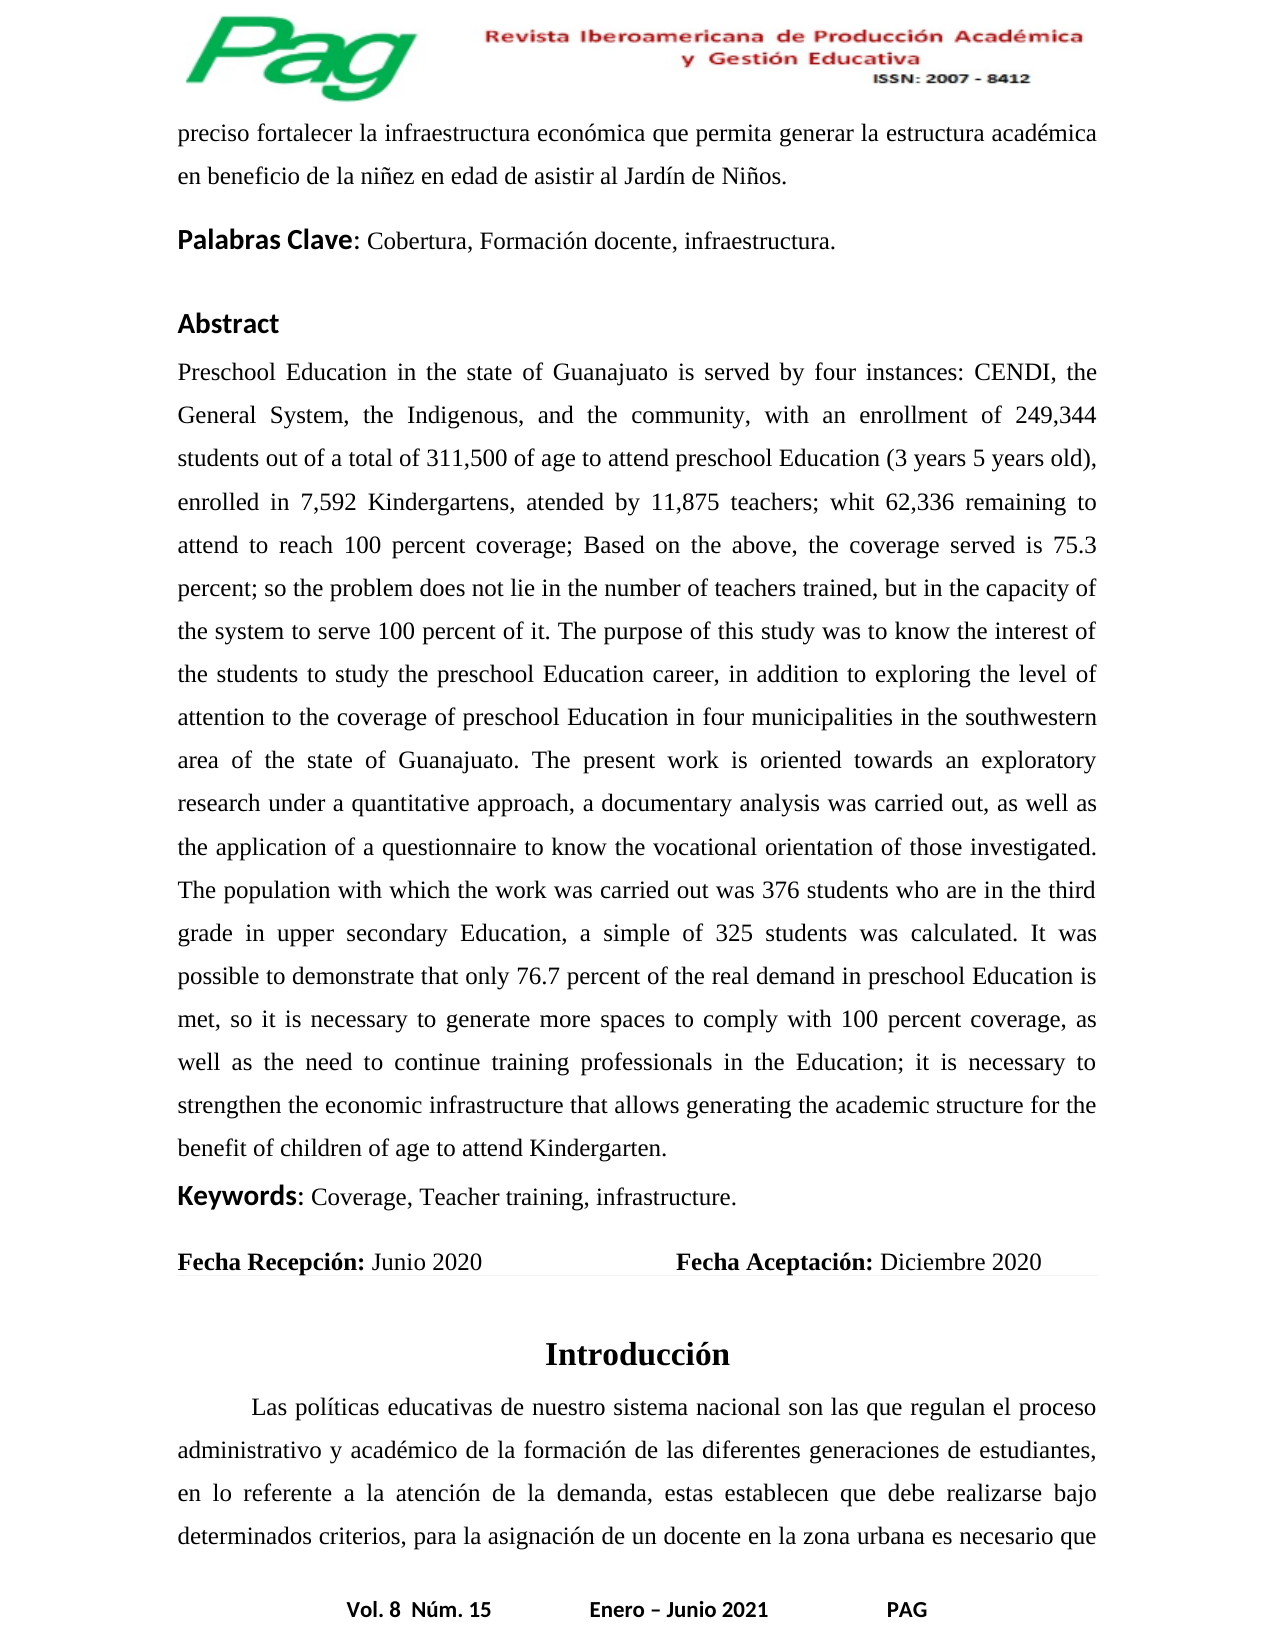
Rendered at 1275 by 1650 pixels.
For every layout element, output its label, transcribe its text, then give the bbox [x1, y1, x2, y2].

text Introducción [177, 1334, 1098, 1372]
text Preschool Education in the state of Guanajuato is served by four instances: CENDI, the General System, the Indigenous, and the community, with an enrollment of 249,344 students out of a total of 311,500 of age to attend preschool Education (3 years 5 years old), enrolled in 7,592 Kindergartens, atended by 11,875 teachers; whit 62,336 remaining to attend to reach 100 percent coverage; Based on the above, the coverage served is 75.3 percent; so the problem does not lie in the number of teachers trained, but in the capacity of the system to serve 100 percent of it. The purpose of this study was to know the interest of the students to study the preschool Education career, in addition to exploring the level of attention to the coverage of preschool Education in four municipalities in the southwestern area of the state of Guanajuato. The present work is oriented towards an exploratory research under a quantitative approach, a documentary analysis was carried out, as well as the application of a questionnaire to know the vocational orientation of those investigated. The population with which the work was carried out was 376 students who are in the third grade in upper secondary Education, a simple of 325 students was calculated. It was possible to demonstrate that only 76.7 percent of the real demand in preschool Education is met, so it is necessary to generate more spaces to comply with 100 percent coverage, as well as the need to continue training professionals in the Education; it is necessary to strengthen the economic infrastructure that allows generating the academic structure for the benefit of children of age to attend Kindergarten. [177, 357, 1098, 1162]
text Fecha Recepción: Junio 2020 Fecha Aceptación: Diciembre 2020 [177, 1247, 1098, 1275]
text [177, 118, 1098, 190]
text Keywords: Coverage, Teacher training, infrastructure. [177, 1177, 1098, 1212]
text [177, 1392, 1098, 1550]
text Abstract [177, 305, 1098, 341]
picture [177, 14, 1098, 115]
text Palabras Clave: Cobertura, Formación docente, infraestructura. [177, 221, 1098, 257]
